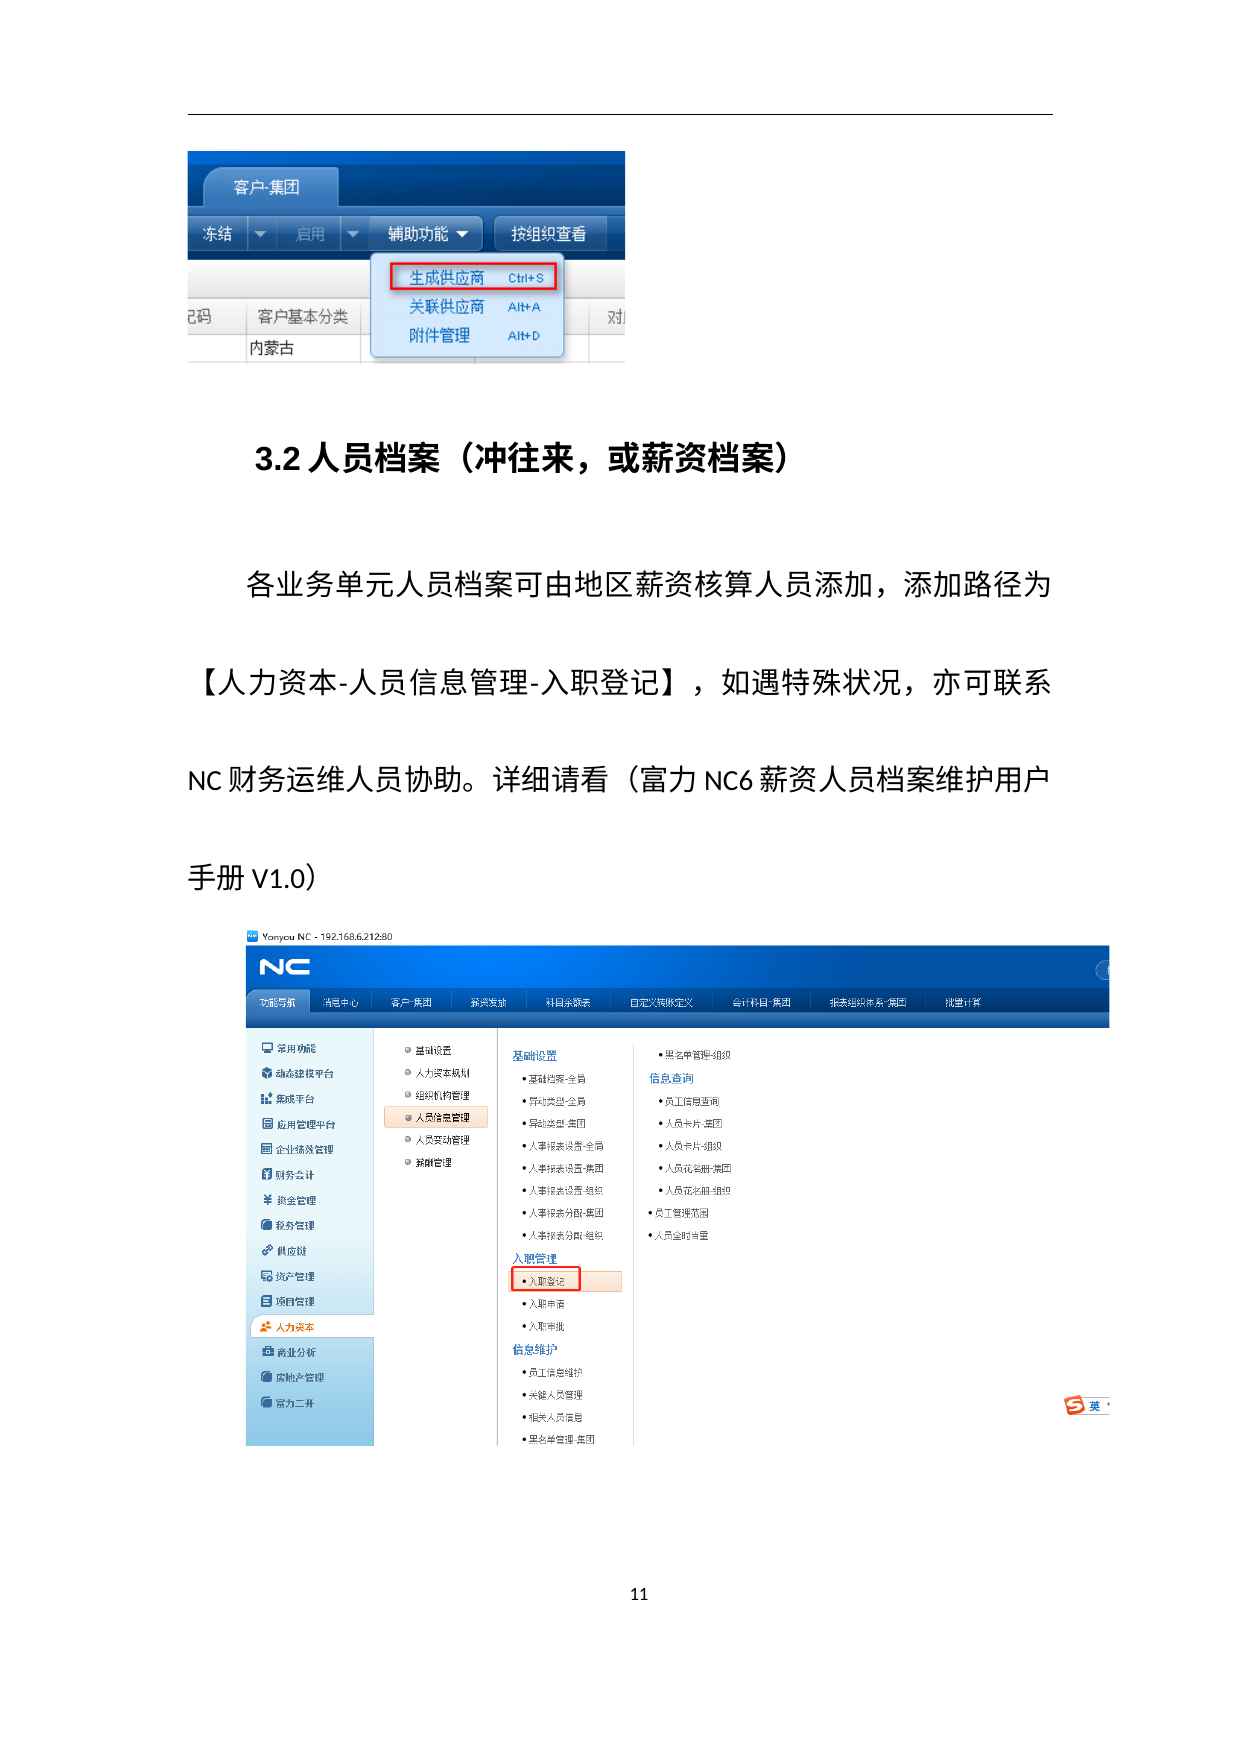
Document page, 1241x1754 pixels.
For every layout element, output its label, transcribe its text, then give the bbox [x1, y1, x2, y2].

picture [245, 929, 1110, 1446]
picture [187, 151, 625, 364]
text 各业务单元人员档案可由地区薪资核算人员添加，添加路径为【人力资本-人员信息管理-入职登记】，如遇特殊状况，亦可联系NC财务运维人员协助。详细请看（富力NC6薪资人员档案维护用户手册V1.0） [187, 550, 1053, 908]
subtitle 3.2人员档案（冲往来，或薪资档案） [187, 424, 1053, 489]
